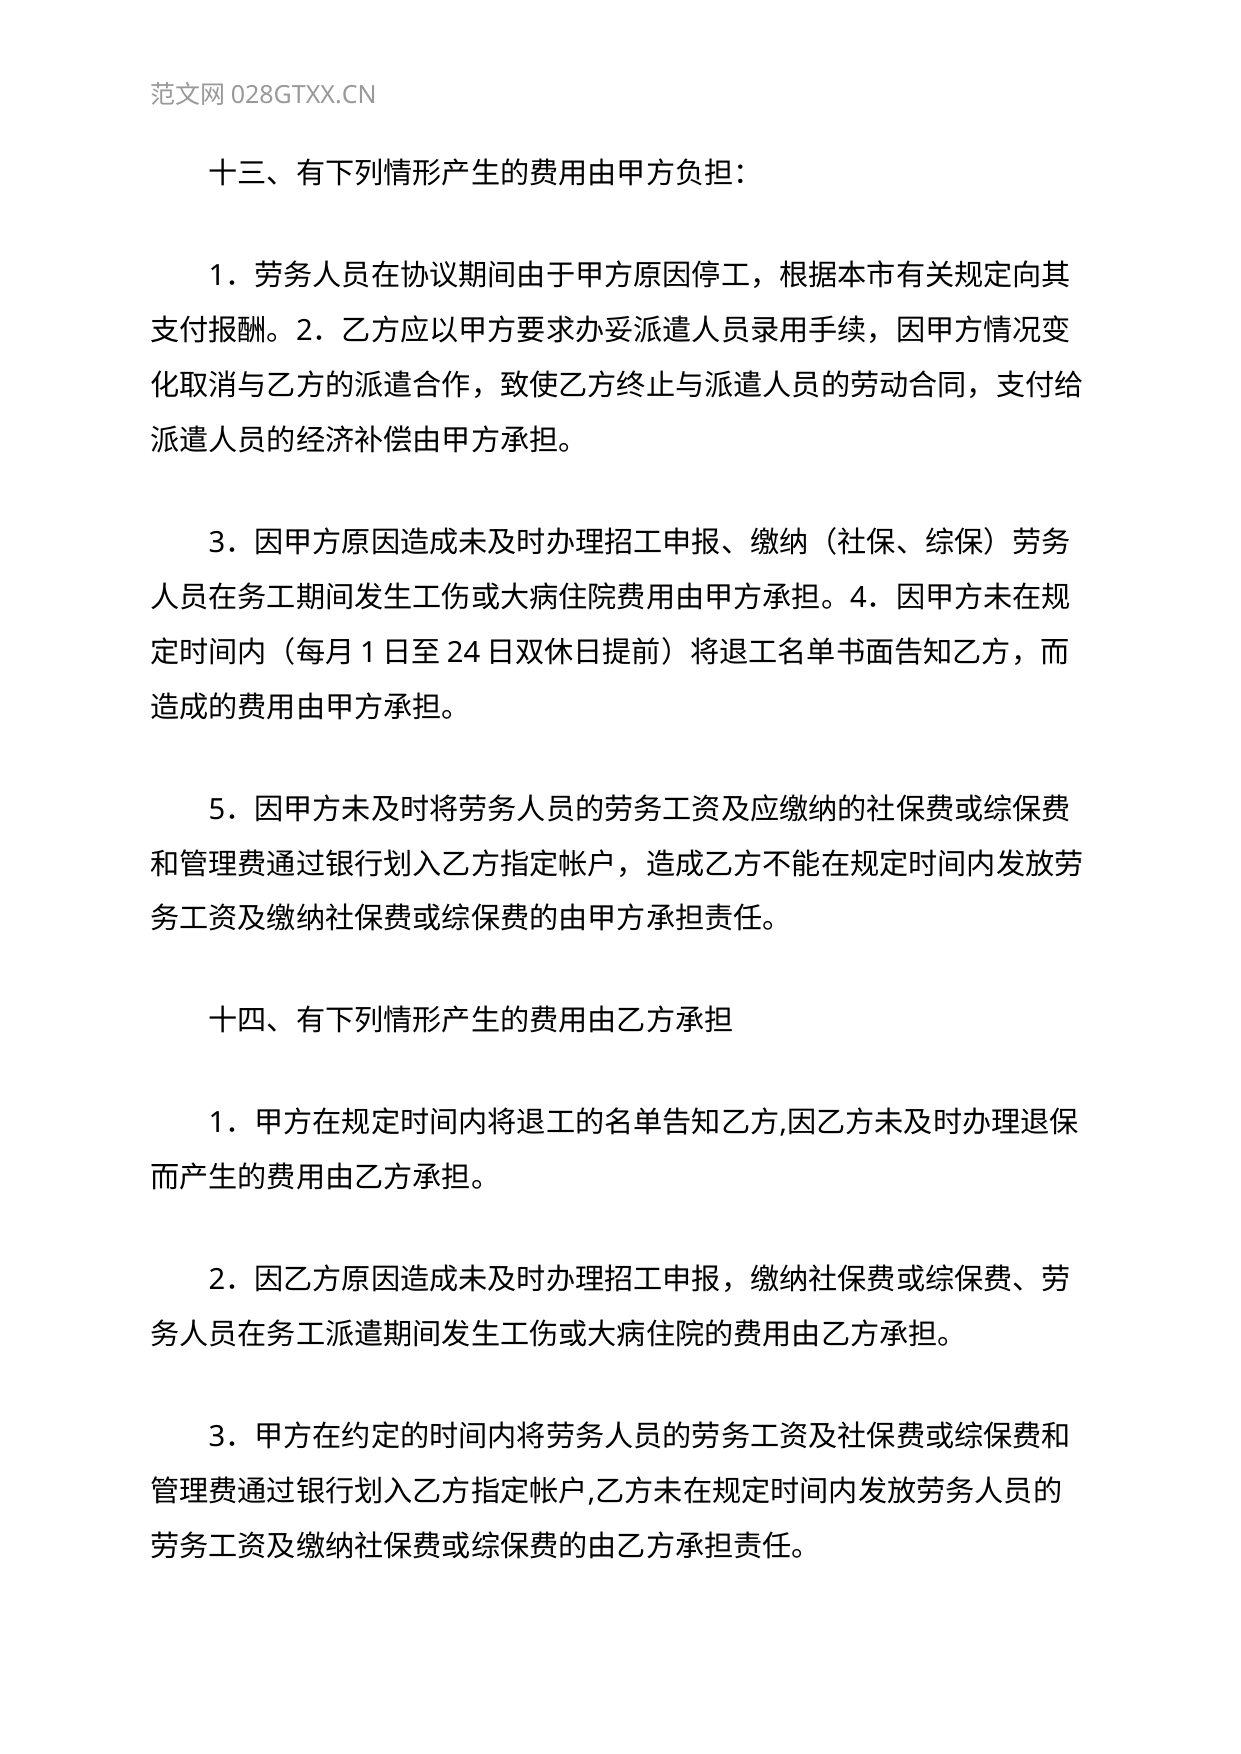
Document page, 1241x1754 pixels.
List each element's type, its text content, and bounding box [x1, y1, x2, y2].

text 1．劳务人员在协议期间由于甲方原因停工，根据本市有关规定向其支付报酬。2．乙方应以甲方要求办妥派遣人员录用手续，因甲方情况变化取消与乙方的派遣合作，致使乙方终止与派遣人员的劳动合同，支付给派遣人员的经济补偿由甲方承担。 [150, 252, 1090, 459]
text 十三、有下列情形产生的费用由甲方负担： [150, 150, 1090, 192]
text 3．因甲方原因造成未及时办理招工申报、缴纳（社保、综保）劳务人员在务工期间发生工伤或大病住院费用由甲方承担。4．因甲方未在规定时间内（每月1日至24日双休日提前）将退工名单书面告知乙方，而造成的费用由甲方承担。 [150, 518, 1090, 726]
text 1．甲方在规定时间内将退工的名单告知乙方,因乙方未及时办理退保而产生的费用由乙方承担。 [150, 1099, 1090, 1196]
text 十四、有下列情形产生的费用由乙方承担 [150, 997, 1090, 1039]
text 5．因甲方未及时将劳务人员的劳务工资及应缴纳的社保费或综保费和管理费通过银行划入乙方指定帐户，造成乙方不能在规定时间内发放劳务工资及缴纳社保费或综保费的由甲方承担责任。 [150, 785, 1090, 937]
text 3．甲方在约定的时间内将劳务人员的劳务工资及社保费或综保费和管理费通过银行划入乙方指定帐户,乙方未在规定时间内发放劳务人员的劳务工资及缴纳社保费或综保费的由乙方承担责任。 [150, 1412, 1090, 1564]
text 2．因乙方原因造成未及时办理招工申报，缴纳社保费或综保费、劳务人员在务工派遣期间发生工伤或大病住院的费用由乙方承担。 [150, 1255, 1090, 1353]
